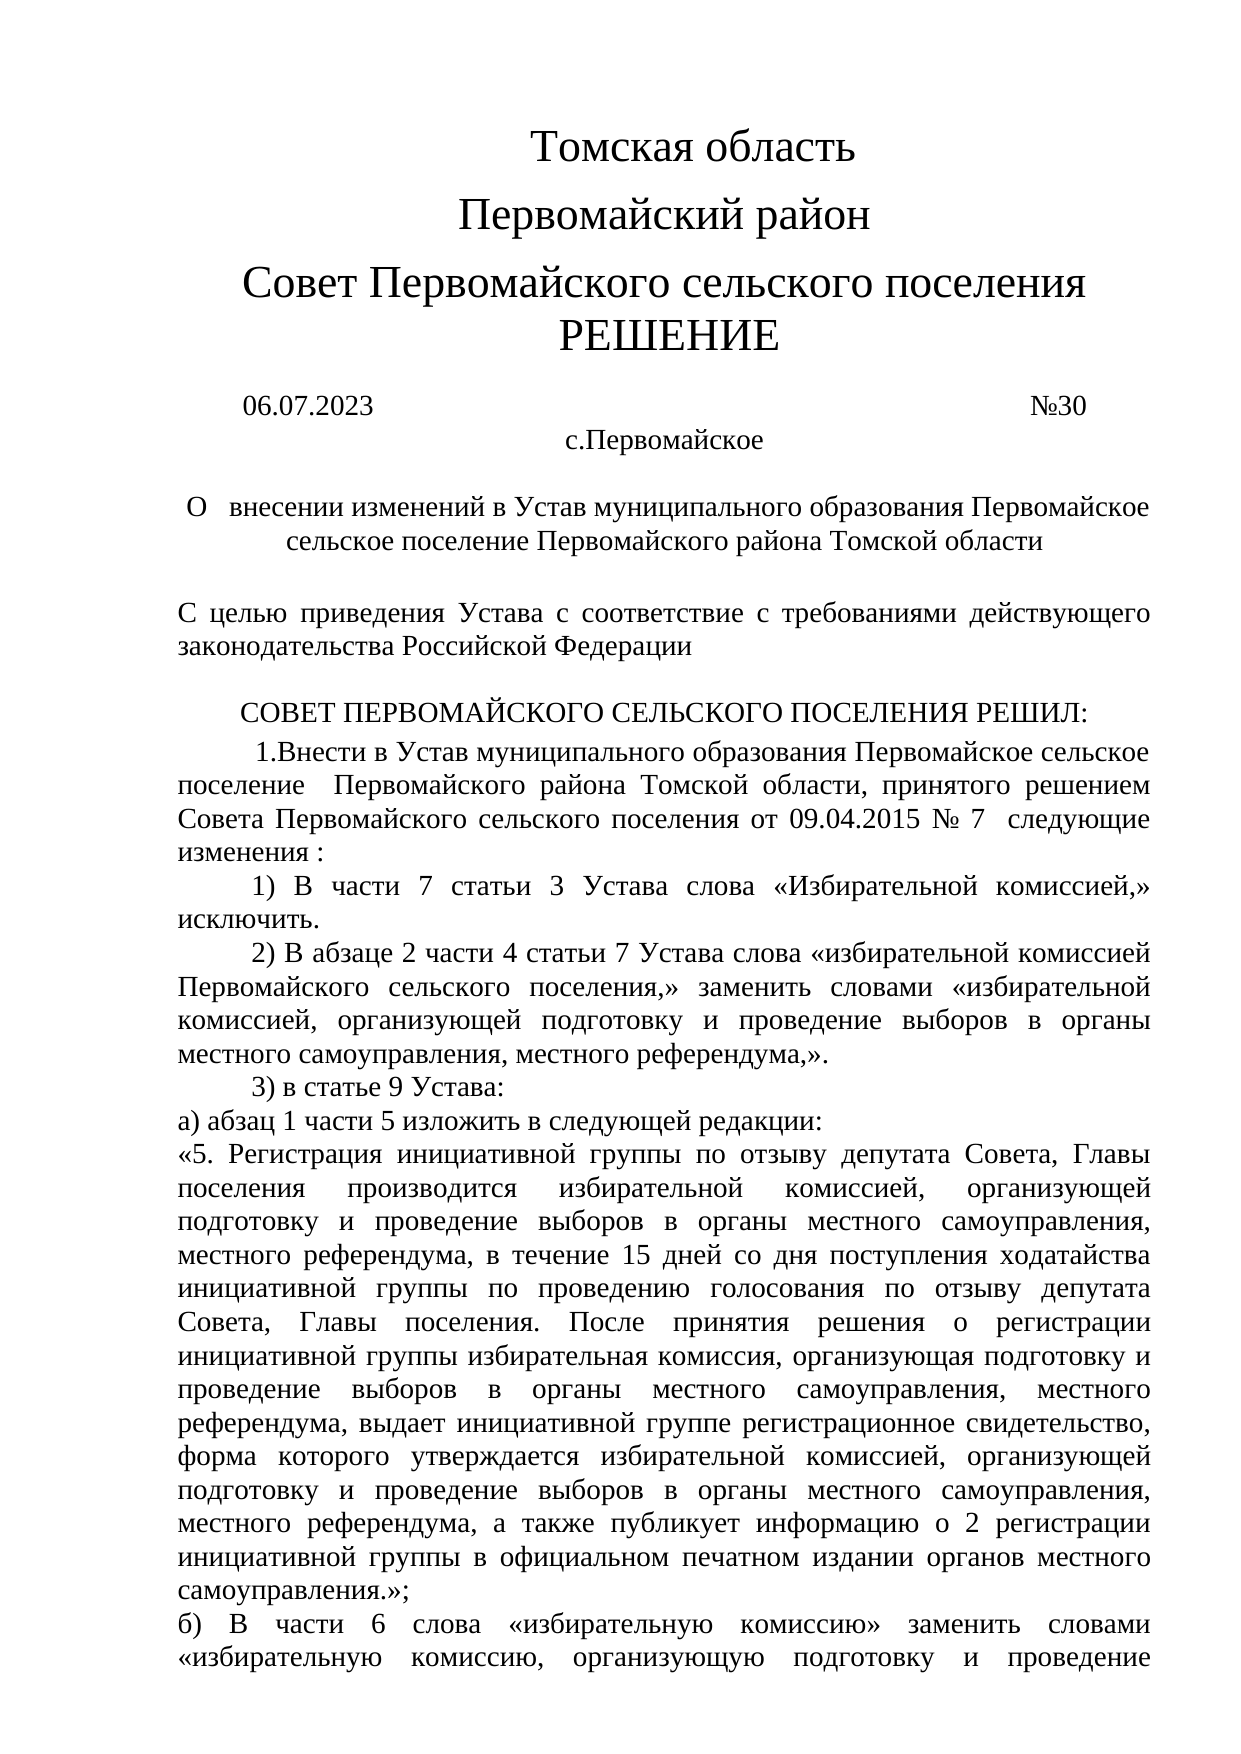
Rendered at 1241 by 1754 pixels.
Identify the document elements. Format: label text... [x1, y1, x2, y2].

title 2) В абзаце 2 части 4 статьи 7 Устава слова «избирательной комиссией Первомайского сельского поселения,» заменить словами «избирательной комиссией, организующей подготовку и проведение выборов в органы местного самоуправления, местного референдума,». [177, 935, 1152, 1069]
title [177, 1606, 1152, 1673]
title 3) в статье 9 Устава: [177, 1069, 1152, 1103]
title 06.07.2023 №30 [177, 388, 1152, 422]
title О внесении изменений в Устав муниципального образования Первомайское сельское поселение Первомайского района Томской области [177, 489, 1152, 556]
text С целью приведения Устава с соответствие с требованиями действующего законодательства Российской Федерации [177, 595, 1152, 662]
title РЕШЕНИЕ [177, 308, 1152, 360]
title 1.Внести в Устав муниципального образования Первомайское сельское поселение Первомайского района Томской области, принятого решением Совета Первомайского сельского поселения от 09.04.2015 № 7 следующие изменения : [177, 734, 1152, 868]
text Томская область Первомайский район [177, 118, 1152, 239]
text СОВЕТ ПЕРВОМАЙСКОГО СЕЛЬСКОГО ПОСЕЛЕНИЯ РЕШИЛ: [177, 695, 1152, 729]
title «5. Регистрация инициативной группы по отзыву депутата Совета, Главы поселения производится избирательной комиссией, организующей подготовку и проведение выборов в органы местного самоуправления, местного референдума, в течение 15 дней со дня поступления ходатайства инициативной группы по проведению голосования по отзыву депутата Совета, Главы поселения. После принятия решения о регистрации инициативной группы избирательная комиссия, организующая подготовку и проведение выборов в органы местного самоуправления, местного референдума, выдает инициативной группе регистрационное свидетельство, форма которого утверждается избирательной комиссией, организующей подготовку и проведение выборов в органы местного самоуправления, местного референдума, а также публикует информацию о 2 регистрации инициативной группы в официальном печатном издании органов местного самоуправления.»; [177, 1136, 1152, 1606]
title с.Первомайское [177, 422, 1152, 456]
title а) абзац 1 части 5 изложить в следующей редакции: [177, 1103, 1152, 1136]
title Совет Первомайского сельского поселения [177, 255, 1152, 308]
title 1) В части 7 статьи 3 Устава слова «Избирательной комиссией,» исключить. [177, 868, 1152, 935]
